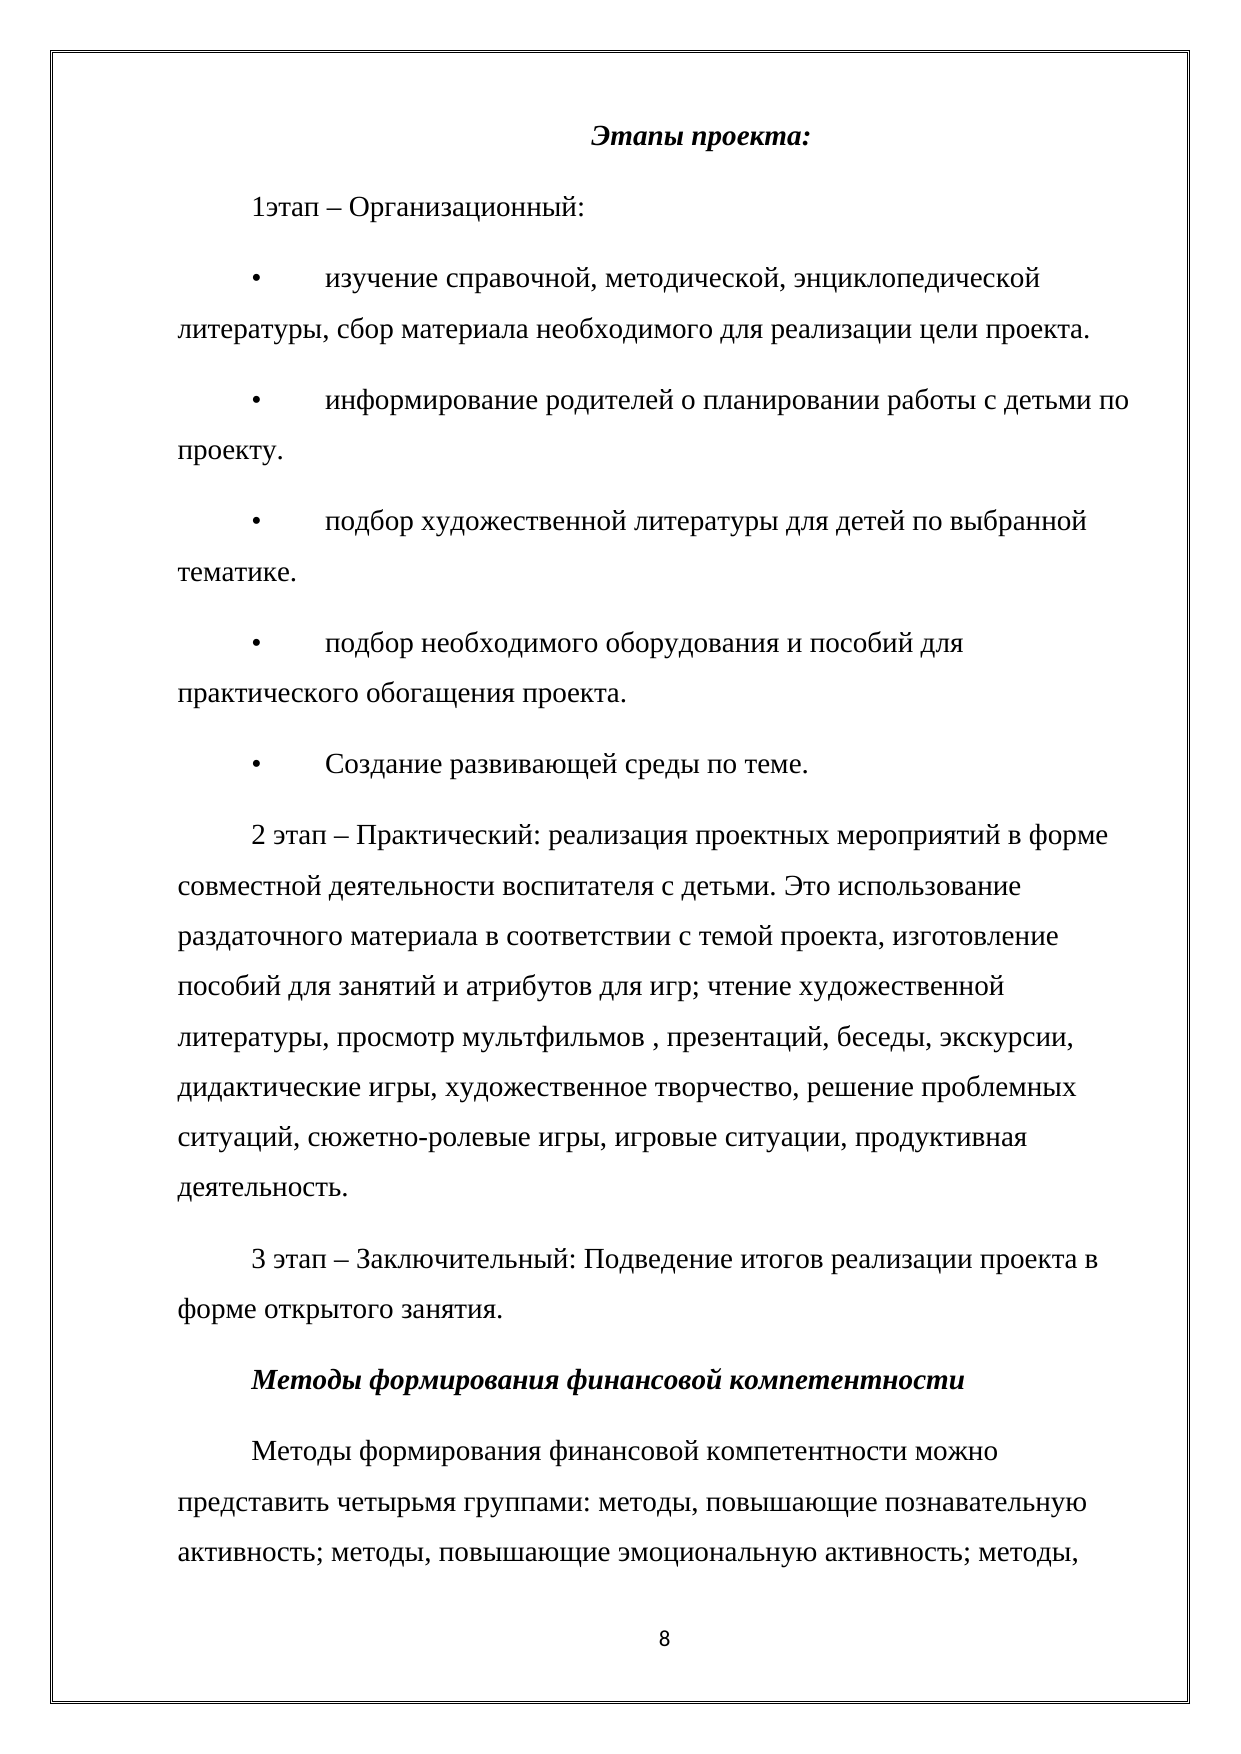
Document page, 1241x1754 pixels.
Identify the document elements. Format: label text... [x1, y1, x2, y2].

text • Создание развивающей среды по теме. [177, 746, 1152, 780]
text 1этап – Организационный: [177, 189, 1152, 223]
text • подбор необходимого оборудования и пособий для практического обогащения проекта. [177, 625, 1152, 709]
text • подбор художественной литературы для детей по выбранной тематике. [177, 503, 1152, 587]
text Методы формирования финансовой компетентности [177, 1362, 1152, 1396]
text 2 этап – Практический: реализация проектных мероприятий в форме совместной деятельности воспитателя с детьми. Это использование раздаточного материала в соответствии с темой проекта, изготовление пособий для занятий и атрибутов для игр; чтение художественной литературы, просмотр мультфильмов , презентаций, беседы, экскурсии, дидактические игры, художественное творчество, решение проблемных ситуаций, сюжетно-ролевые игры, игровые ситуации, продуктивная деятельность. [177, 817, 1152, 1203]
text • изучение справочной, методической, энциклопедической литературы, сбор материала необходимого для реализации цели проекта. [177, 260, 1152, 344]
text 3 этап – Заключительный: Подведение итогов реализации проекта в форме открытого занятия. [177, 1241, 1152, 1324]
text • информирование родителей о планировании работы с детьми по проекту. [177, 382, 1152, 466]
text Этапы проекта: [177, 118, 1152, 152]
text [177, 1433, 1152, 1567]
